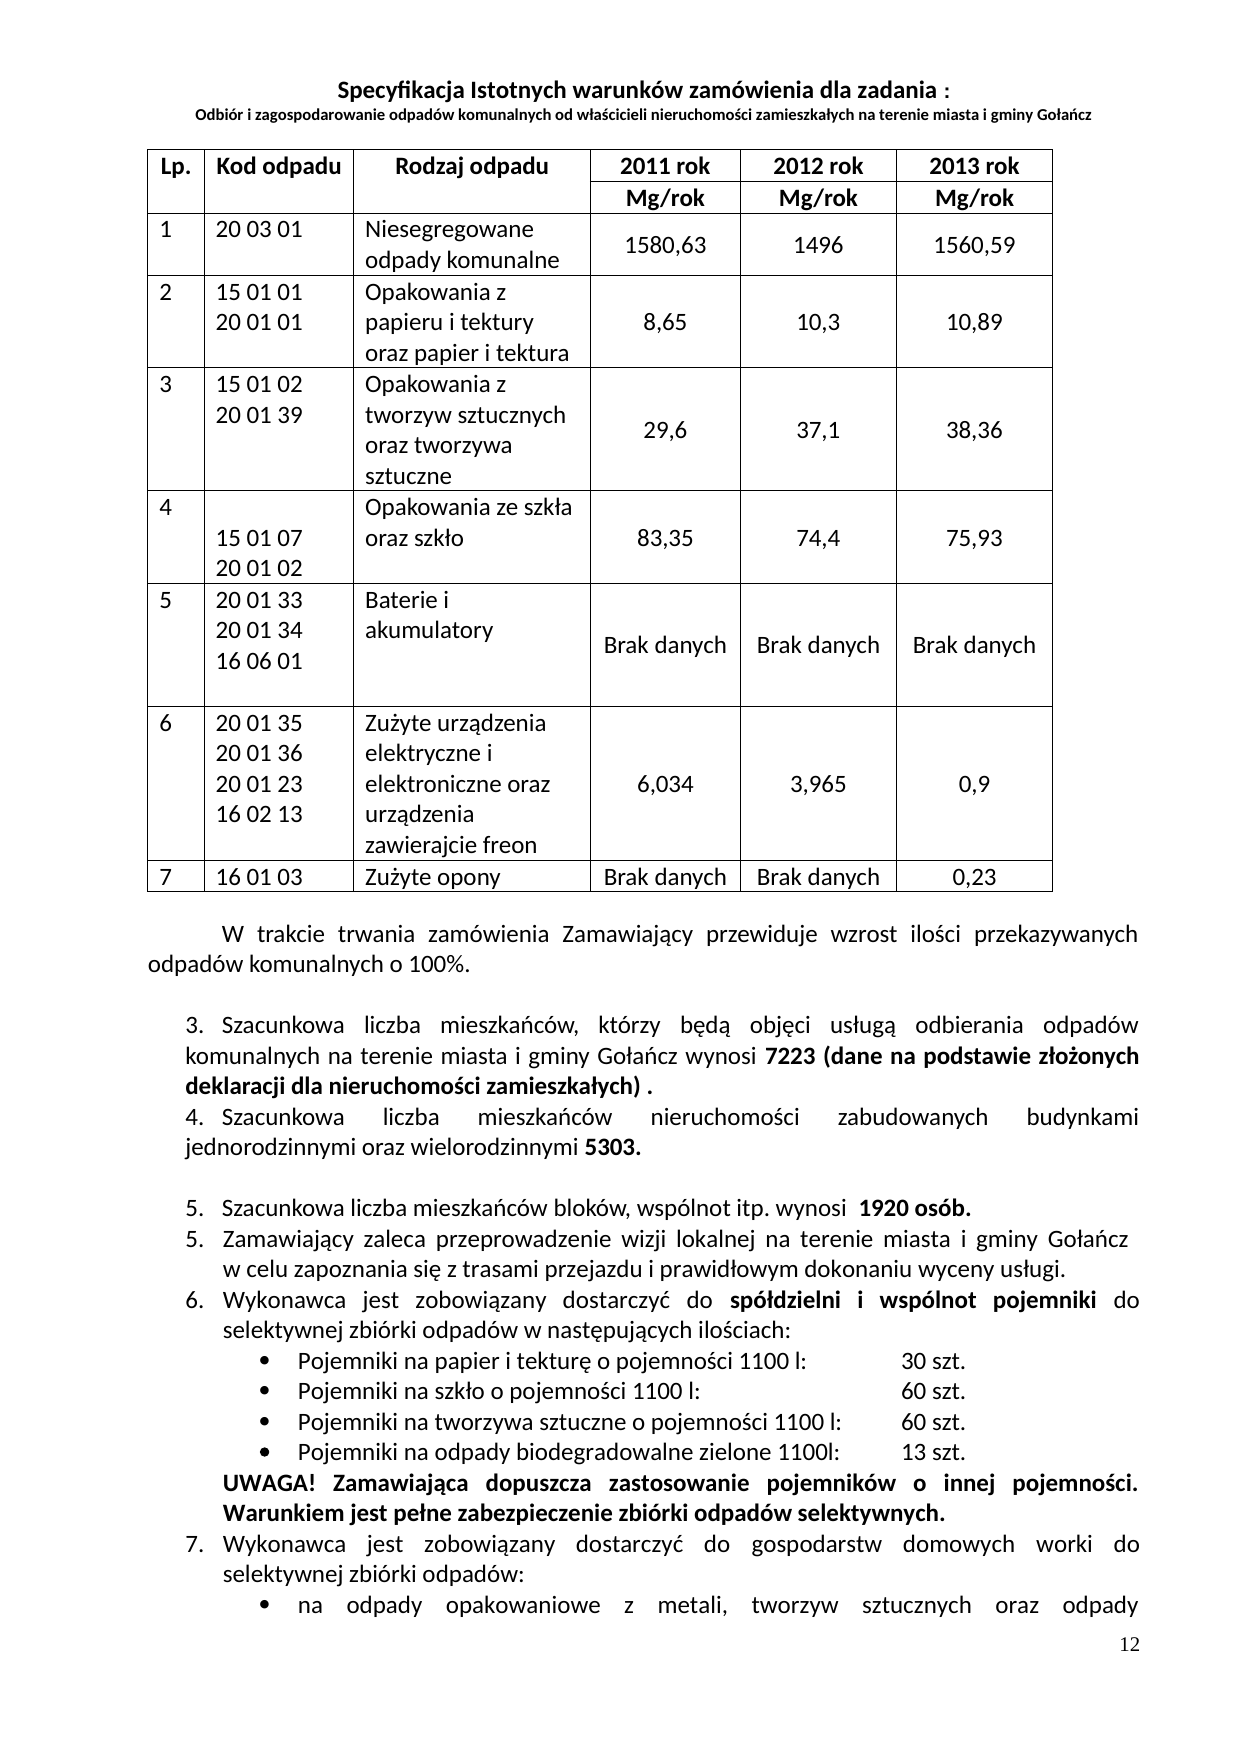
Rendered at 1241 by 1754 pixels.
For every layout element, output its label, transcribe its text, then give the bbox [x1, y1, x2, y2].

list Pojemniki na szkło o pojemności 1100 l: 60 szt. [260, 1376, 1140, 1406]
table_cell 75,93 [897, 491, 1052, 583]
list Wykonawca jest zobowiązany dostarczyć do gospodarstw domowych worki do selektywnej zbiórki odpadów: [185, 1528, 1140, 1589]
table_cell 2 [148, 276, 204, 367]
table_header 2012 rok [741, 150, 896, 181]
list Pojemniki na papier i tekturę o pojemności 1100 l: 30 szt. [260, 1345, 1140, 1376]
table_cell 74,4 [741, 491, 896, 583]
table_cell 37,1 [741, 368, 896, 490]
table_header 2013 rok [897, 150, 1052, 181]
list Szacunkowa liczba mieszkańców, którzy będą objęci usługą odbierania odpadów komunalnych na terenie miasta i gminy Gołańcz wynosi 7223 (dane na podstawie złożonych deklaracji dla nieruchomości zamieszkałych) . [185, 1009, 1140, 1101]
table_cell Brak danych [741, 861, 896, 891]
table_cell 8,65 [591, 276, 740, 367]
table_cell Baterie i akumulatory [354, 584, 590, 706]
table_cell 10,3 [741, 276, 896, 367]
table_cell 5 [148, 584, 204, 706]
table_cell Brak danych [591, 861, 740, 891]
table_cell Brak danych [897, 584, 1052, 706]
list Wykonawca jest zobowiązany dostarczyć do spółdzielni i wspólnot pojemniki do selektywnej zbiórki odpadów w następujących ilościach: [185, 1284, 1140, 1345]
table_cell Opakowania z tworzyw sztucznych oraz tworzywa sztuczne [354, 368, 590, 490]
list Zamawiający zaleca przeprowadzenie wizji lokalnej na terenie miasta i gminy Gołańcz w celu zapoznania się z trasami przejazdu i prawidłowym dokonaniu wyceny usługi. [185, 1223, 1140, 1284]
table_cell 38,36 [897, 368, 1052, 490]
table_cell 3,965 [741, 707, 896, 860]
table_header 2011 rok [591, 150, 740, 181]
table_cell 10,89 [897, 276, 1052, 367]
table_cell Opakowania z papieru i tektury oraz papier i tektura [354, 276, 590, 367]
list Szacunkowa liczba mieszkańców bloków, wspólnot itp. wynosi 1920 osób. [185, 1192, 1140, 1223]
table_cell 20 01 33 20 01 34 16 06 01 [205, 584, 353, 706]
table_cell 1 [148, 214, 204, 274]
text UWAGA! Zamawiająca dopuszcza zastosowanie pojemników o innej pojemności. Warunkiem jest pełne zabezpieczenie zbiórki odpadów selektywnych. [223, 1467, 1140, 1528]
table_cell 20 01 35 20 01 36 20 01 23 16 02 13 [205, 707, 353, 860]
table_cell Brak danych [591, 584, 740, 706]
table_cell Opakowania ze szkła oraz szkło [354, 491, 590, 583]
table_cell 15 01 02 20 01 39 [205, 368, 353, 490]
table_cell 16 01 03 [205, 861, 353, 891]
table_cell 1560,59 [897, 214, 1052, 274]
table_header Kod odpadu [205, 150, 353, 212]
table_cell Zużyte opony [354, 861, 590, 891]
table_cell Mg/rok [741, 182, 896, 212]
table_header Lp. [148, 150, 204, 212]
table_header Rodzaj odpadu [354, 150, 590, 212]
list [260, 1589, 1140, 1620]
list Pojemniki na tworzywa sztuczne o pojemności 1100 l: 60 szt. [260, 1406, 1140, 1437]
table_cell Mg/rok [897, 182, 1052, 212]
table_cell 1496 [741, 214, 896, 274]
table_cell 15 01 07 20 01 02 [205, 491, 353, 583]
table_cell Brak danych [741, 584, 896, 706]
table_cell 20 03 01 [205, 214, 353, 274]
table_cell 6 [148, 707, 204, 860]
table_cell Niesegregowane odpady komunalne [354, 214, 590, 274]
table_cell Zużyte urządzenia elektryczne i elektroniczne oraz urządzenia zawierajcie freon [354, 707, 590, 860]
list Szacunkowa liczba mieszkańców nieruchomości zabudowanych budynkami jednorodzinnymi oraz wielorodzinnymi 5303. [185, 1101, 1140, 1162]
list Pojemniki na odpady biodegradowalne zielone 1100l: 13 szt. [260, 1437, 1140, 1467]
table_cell 29,6 [591, 368, 740, 490]
table_cell 6,034 [591, 707, 740, 860]
table_cell 1580,63 [591, 214, 740, 274]
table_cell 7 [148, 861, 204, 891]
table_cell 0,9 [897, 707, 1052, 860]
table_cell 4 [148, 491, 204, 583]
text W trakcie trwania zamówienia Zamawiający przewiduje wzrost ilości przekazywanych odpadów komunalnych o 100%. [148, 918, 1140, 979]
table_cell 15 01 01 20 01 01 [205, 276, 353, 367]
table_cell Mg/rok [591, 182, 740, 212]
table_cell 83,35 [591, 491, 740, 583]
table_cell 3 [148, 368, 204, 490]
table_cell 0,23 [897, 861, 1052, 891]
